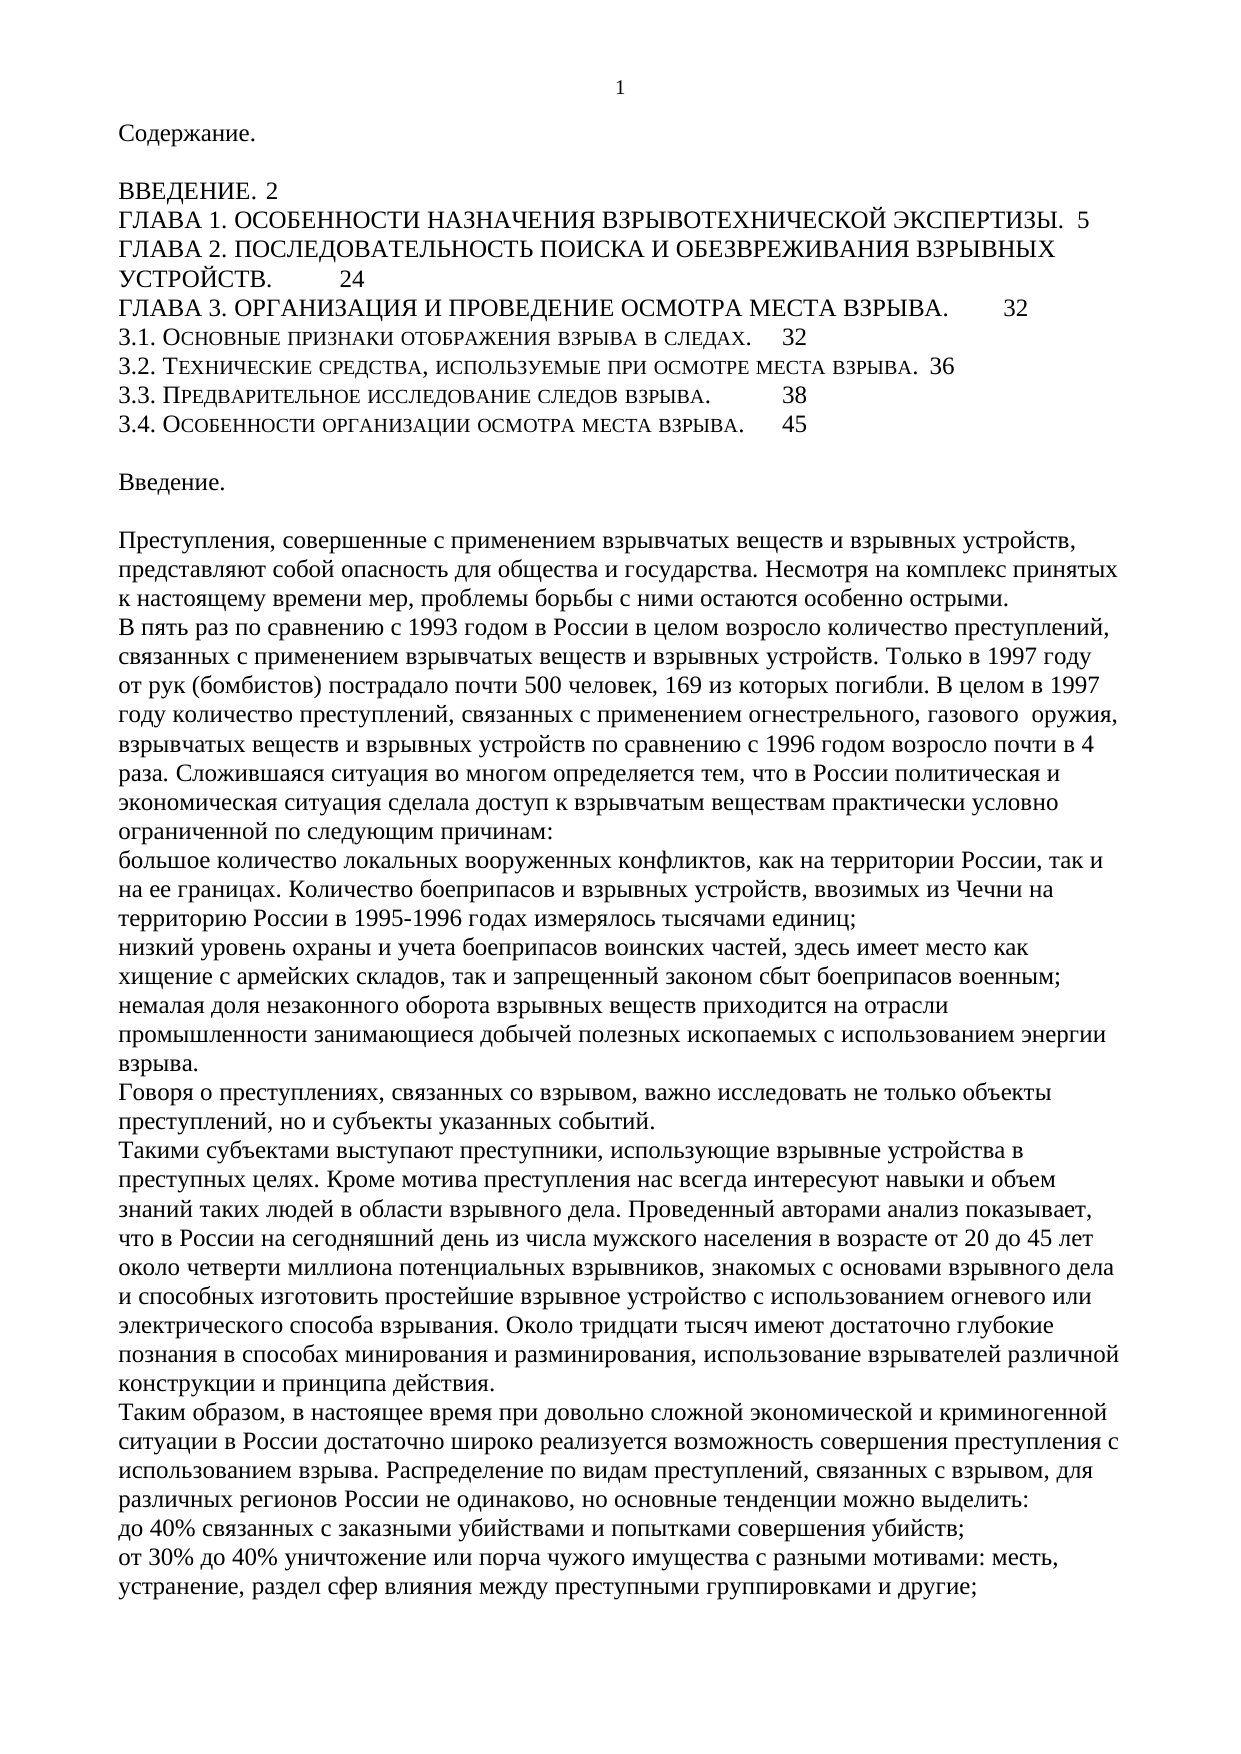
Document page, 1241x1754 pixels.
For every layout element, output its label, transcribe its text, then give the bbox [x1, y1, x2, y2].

text ГЛАВА 2. Последовательность поиска и обезвреживания взрывных устройств. 24 [118, 234, 1122, 292]
text Таким образом, в настоящее время при довольно сложной экономической и криминогенной ситуации в России достаточно широко реализуется возможность совершения преступления с использованием взрыва. Распределение по видам преступлений, связанных с взрывом, для различных регионов России не одинаково, но основные тенденции можно выделить: [118, 1397, 1122, 1513]
text 3.1. Основные признаки отображения взрыва в следах. 32 [118, 322, 1122, 351]
text 3.3. Предварительное исследование следов взрыва. 38 [118, 380, 1122, 409]
text до 40% связанных с заказными убийствами и попытками совершения убийств; [118, 1513, 1122, 1542]
text от 30% до 40% уничтожение или порча чужого имущества с разными мотивами: месть, устранение, раздел сфер влияния между преступными группировками и другие; [118, 1542, 1122, 1600]
text Содержание. [118, 118, 1122, 147]
text В пять раз по сравнению с 1993 годом в России в целом возросло количество преступлений, связанных с применением взрывчатых веществ и взрывных устройств. Только в 1997 году от рук (бомбистов) пострадало почти 500 человек, 169 из которых погибли. В целом в 1997 году количество преступлений, связанных с применением огнестрельного, газового оружия, взрывчатых веществ и взрывных устройств по сравнению с 1996 годом возросло почти в 4 раза. Сложившаяся ситуация во многом определяется тем, что в России политическая и экономическая ситуация сделала доступ к взрывчатым веществам практически условно ограниченной по следующим причинам: [118, 612, 1122, 845]
text Введение. [118, 467, 1122, 496]
text Введение. 2 [118, 176, 1122, 205]
text 3.2. Технические средства, используемые при осмотре места взрыва. 36 [118, 351, 1122, 380]
text 3.4. Особенности организации осмотра места взрыва. 45 [118, 409, 1122, 438]
text ГЛАВА 1. Особенности назначения взрывотехнической экспертизы. 5 [118, 205, 1122, 234]
text низкий уровень охраны и учета боеприпасов воинских частей, здесь имеет место как хищение с армейских складов, так и запрещенный законом сбыт боеприпасов военным; [118, 932, 1122, 990]
text немалая доля незаконного оборота взрывных веществ приходится на отрасли промышленности занимающиеся добычей полезных ископаемых с использованием энергии взрыва. [118, 990, 1122, 1077]
text большое количество локальных вооруженных конфликтов, как на территории России, так и на ее границах. Количество боеприпасов и взрывных устройств, ввозимых из Чечни на территорию России в 1995-1996 годах измерялось тысячами единиц; [118, 845, 1122, 932]
text Говоря о преступлениях, связанных со взрывом, важно исследовать не только объекты преступлений, но и субъекты указанных событий. [118, 1077, 1122, 1135]
text Преступления, совершенные с применением взрывчатых веществ и взрывных устройств, представляют собой опасность для общества и государства. Несмотря на комплекс принятых к настоящему времени мер, проблемы борьбы с ними остаются особенно острыми. [118, 525, 1122, 612]
text Такими субъектами выступают преступники, использующие взрывные устройства в преступных целях. Кроме мотива преступления нас всегда интересуют навыки и объем знаний таких людей в области взрывного дела. Проведенный авторами анализ показывает, что в России на сегодняшний день из числа мужского населения в возрасте от 20 до 45 лет около четверти миллиона потенциальных взрывников, знакомых с основами взрывного дела и способных изготовить простейшие взрывное устройство с использованием огневого или электрического способа взрывания. Около тридцати тысяч имеют достаточно глубокие познания в способах минирования и разминирования, использование взрывателей различной конструкции и принципа действия. [118, 1135, 1122, 1397]
text ГЛАВА 3. Организация и проведение осмотра места взрыва. 32 [118, 292, 1122, 322]
